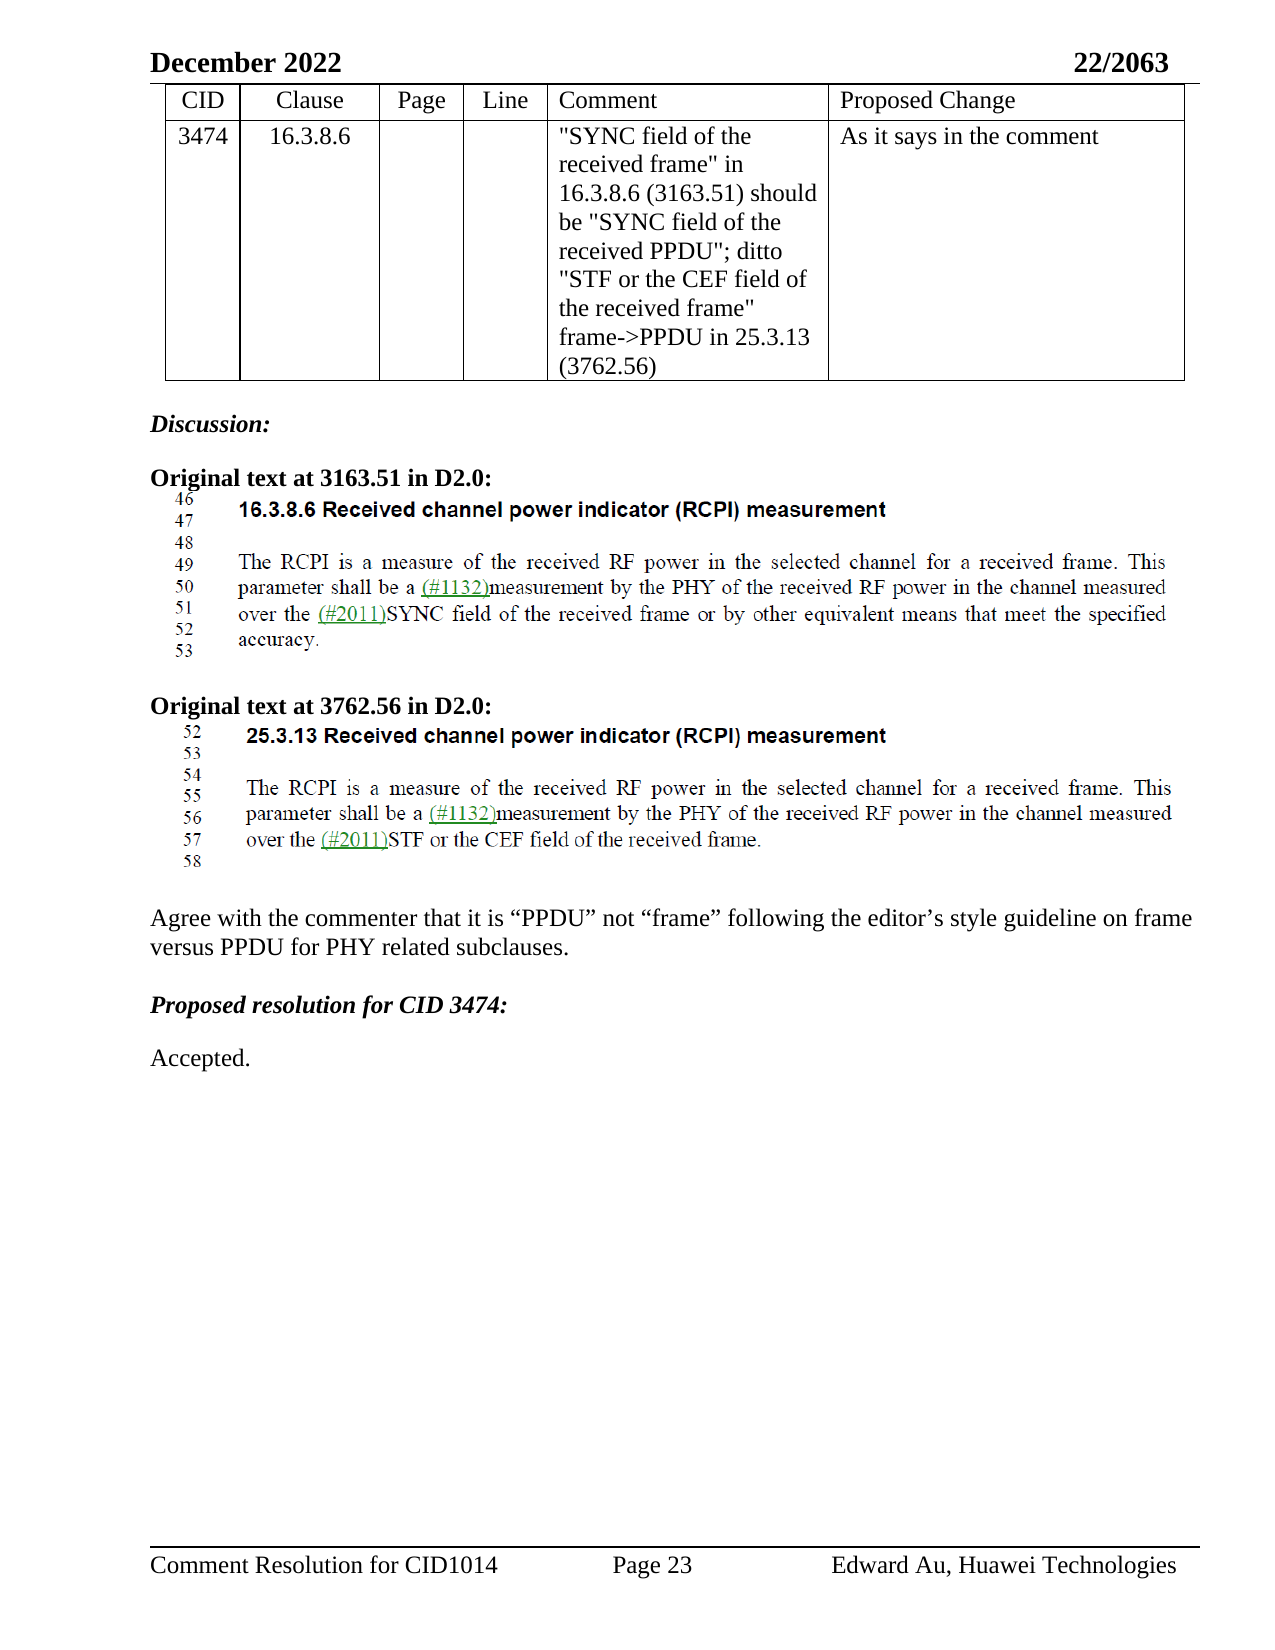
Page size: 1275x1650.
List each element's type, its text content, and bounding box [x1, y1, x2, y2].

table_header Clause [241, 85, 379, 120]
table_header Comment [548, 85, 828, 120]
table_header Line [464, 85, 547, 120]
table_cell 3474 [166, 121, 239, 379]
text Proposed resolution for CID 3474: [150, 990, 1200, 1018]
table_cell 16.3.8.6 [241, 121, 379, 379]
text Original text at 3163.51 in D2.0: [150, 463, 1200, 491]
text Agree with the commenter that it is “PPDU” not “frame” following the editor’s style guideline on frame versus PPDU for PHY related subclauses. [150, 903, 1200, 961]
table_header Proposed Change [829, 85, 1184, 120]
text Original text at 3762.56 in D2.0: [150, 691, 1200, 720]
text Discussion: [150, 409, 1200, 438]
table_cell [380, 121, 463, 379]
table_cell [464, 121, 547, 379]
text Accepted. [150, 1043, 1200, 1072]
table_header Page [380, 85, 463, 120]
table_cell As it says in the comment [829, 121, 1184, 379]
table_header CID [166, 85, 239, 120]
table_cell "SYNC field of the received frame" in 16.3.8.6 (3163.51) should be "SYNC field of the received PPDU"; ditto "STF or the CEF field of the received frame" frame->PPDU in 25.3.13 (3762.56) [548, 121, 828, 379]
